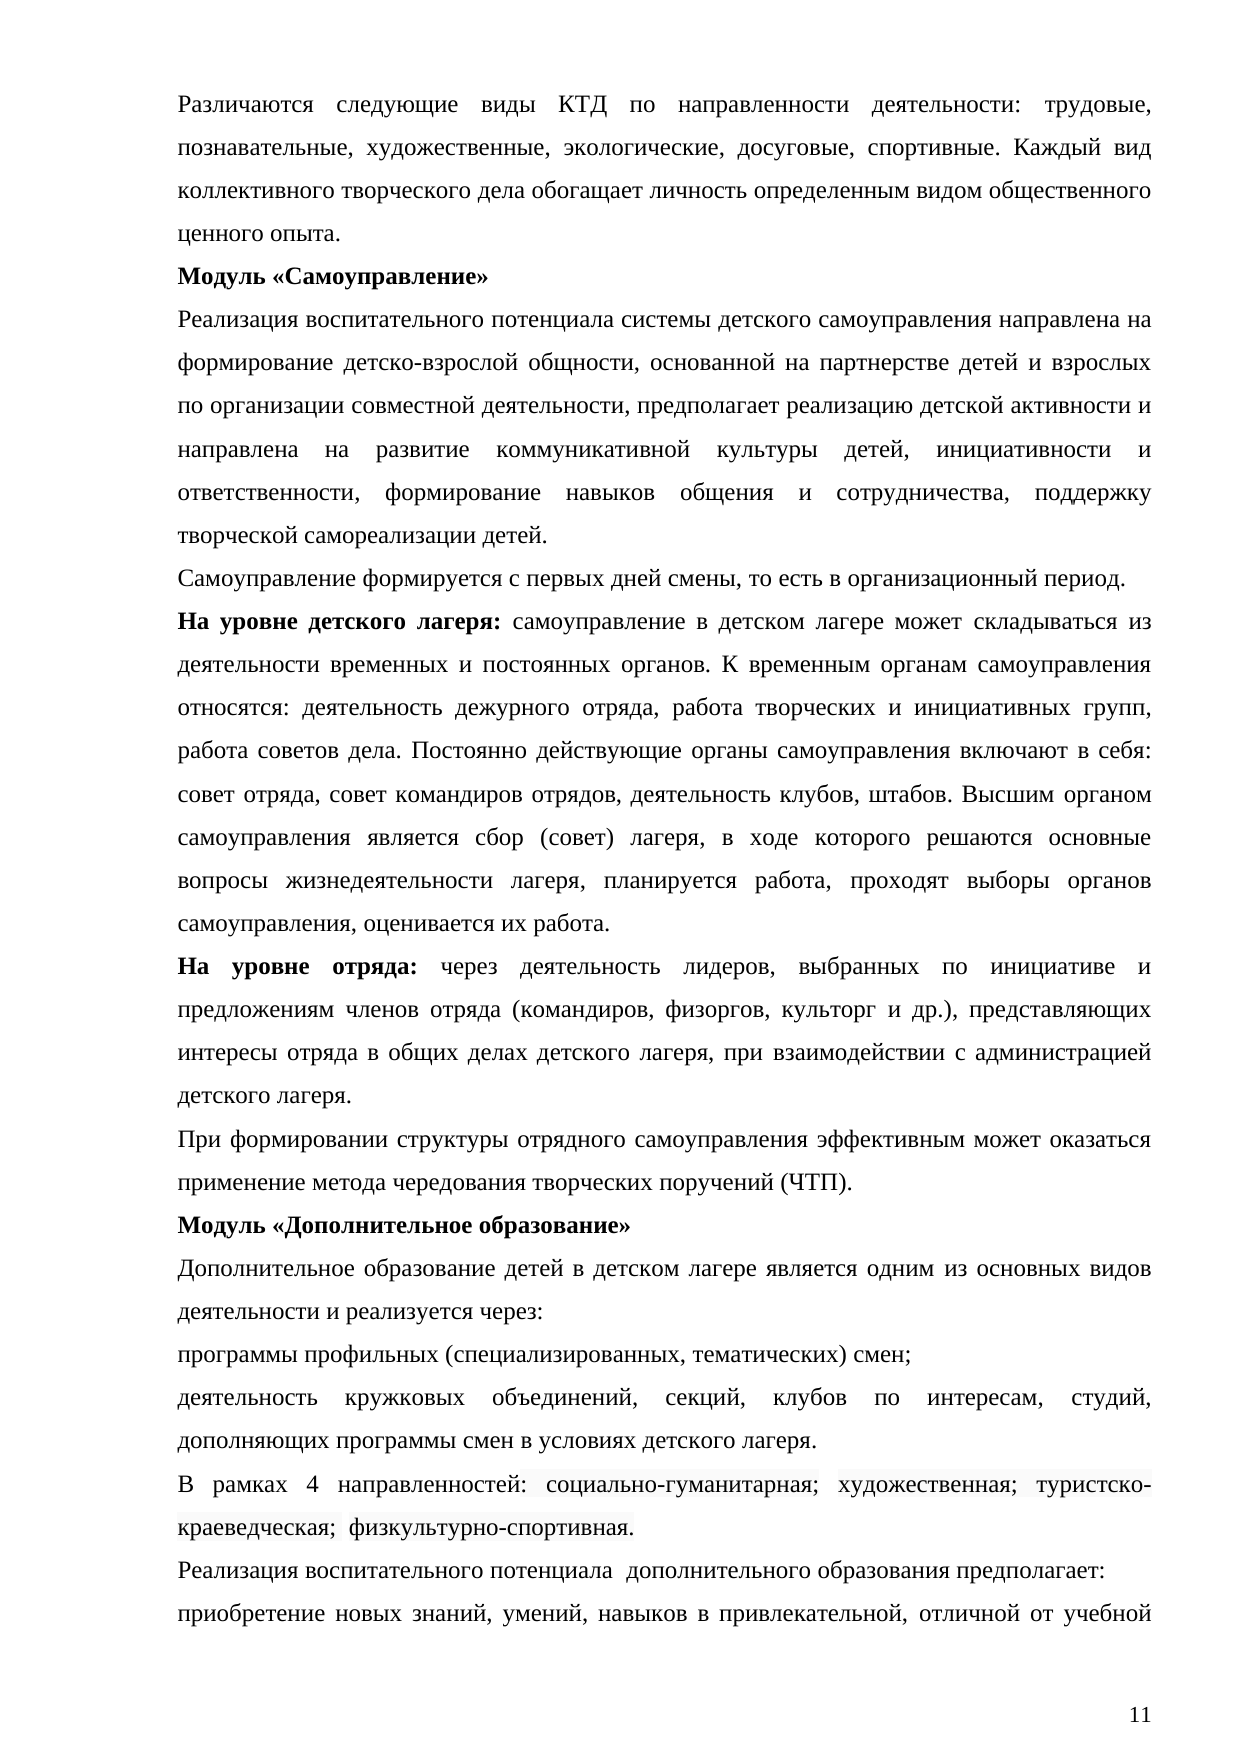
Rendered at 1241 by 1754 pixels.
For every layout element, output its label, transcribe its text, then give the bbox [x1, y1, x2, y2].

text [177, 1598, 1152, 1627]
text На уровне детского лагеря: самоуправление в детском лагере может складываться из деятельности временных и постоянных органов. К временным органам самоуправления относятся: деятельность дежурного отряда, работа творческих и инициативных групп, работа советов дела. Постоянно действующие органы самоуправления включают в себя: совет отряда, совет командиров отрядов, деятельность клубов, штабов. Высшим органом самоуправления является сбор (совет) лагеря, в ходе которого решаются основные вопросы жизнедеятельности лагеря, планируется работа, проходят выборы органов самоуправления, оценивается их работа. [177, 606, 1152, 937]
text В рамках 4 направленностей: социально-гуманитарная; художественная; туристско-краеведческая; физкультурно-спортивная. [177, 1469, 1152, 1541]
text Реализация воспитательного потенциала дополнительного образования предполагает: [177, 1555, 1152, 1584]
text программы профильных (специализированных, тематических) смен; [177, 1339, 1152, 1368]
text деятельность кружковых объединений, секций, клубов по интересам, студий, дополняющих программы смен в условиях детского лагеря. [177, 1382, 1152, 1454]
text Самоуправление формируется с первых дней смены, то есть в организационный период. [177, 563, 1152, 592]
text Модуль «Дополнительное образование» [177, 1210, 1152, 1239]
text На уровне отряда: через деятельность лидеров, выбранных по инициативе и предложениям членов отряда (командиров, физоргов, культорг и др.), представляющих интересы отряда в общих делах детского лагеря, при взаимодействии с администрацией детского лагеря. [177, 951, 1152, 1109]
text Различаются следующие виды КТД по направленности деятельности: трудовые, познавательные, художественные, экологические, досуговые, спортивные. Каждый вид коллективного творческого дела обогащает личность определенным видом общественного ценного опыта. [177, 89, 1152, 247]
text При формировании структуры отрядного самоуправления эффективным может оказаться применение метода чередования творческих поручений (ЧТП). [177, 1124, 1152, 1196]
text Дополнительное образование детей в детском лагере является одним из основных видов деятельности и реализуется через: [177, 1253, 1152, 1325]
text Модуль «Самоуправление» [177, 261, 1152, 290]
text Реализация воспитательного потенциала системы детского самоуправления направлена на формирование детско-взрослой общности, основанной на партнерстве детей и взрослых по организации совместной деятельности, предполагает реализацию детской активности и направлена на развитие коммуникативной культуры детей, инициативности и ответственности, формирование навыков общения и сотрудничества, поддержку творческой самореализации детей. [177, 304, 1152, 549]
